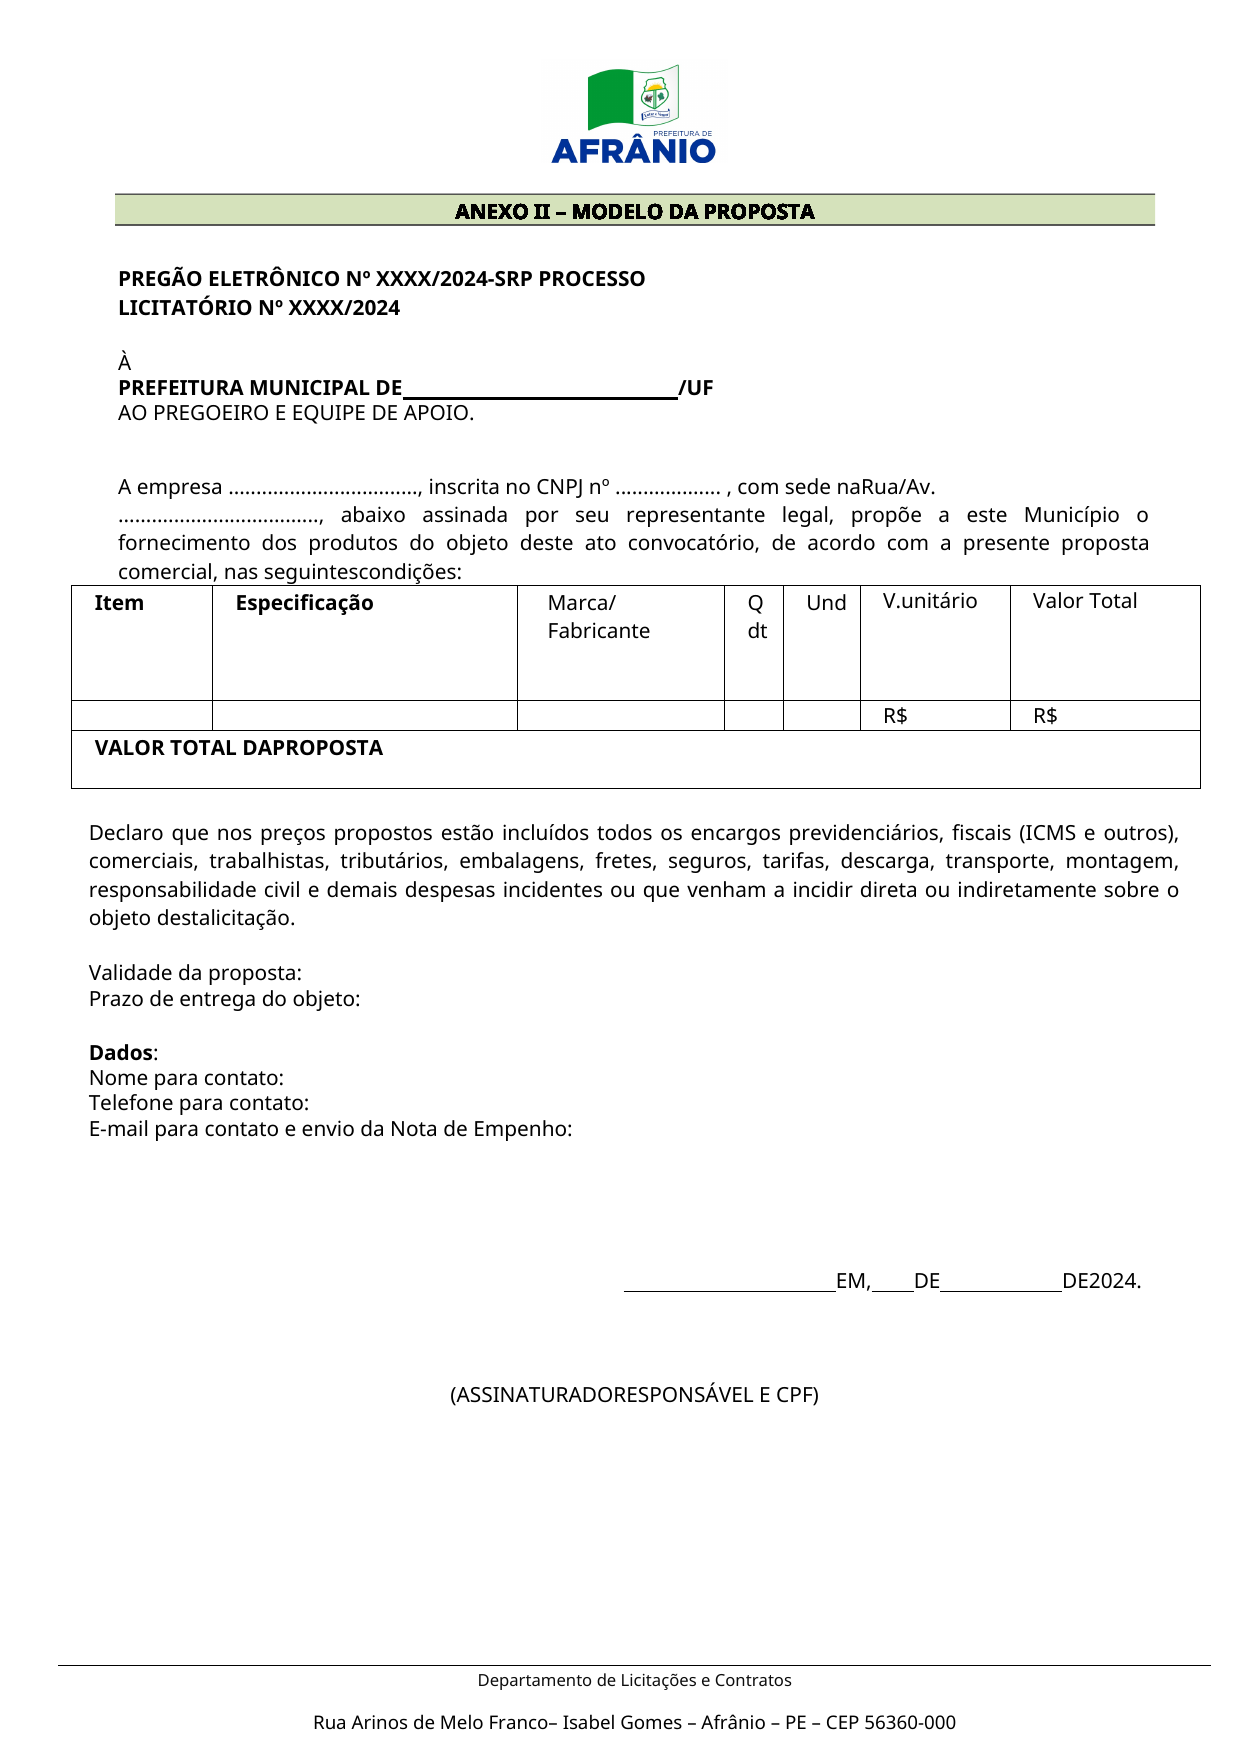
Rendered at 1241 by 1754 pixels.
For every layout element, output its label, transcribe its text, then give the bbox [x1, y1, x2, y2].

text E-mail para contato e envio da Nota de Empenho: [88, 1116, 1211, 1141]
table_header Marca/Fabricante [518, 586, 724, 700]
table_header V.unitário [861, 586, 1010, 700]
text Validade da proposta: [88, 961, 1211, 986]
table_cell R$ [861, 701, 1010, 730]
text A empresa .................................., inscrita no CNPJ nº ................... , com sede naRua/Av. [118, 474, 1211, 500]
text EM, DE DE2024. [623, 1266, 1211, 1295]
table_cell R$ [1011, 701, 1200, 730]
table_cell [784, 701, 860, 730]
table_cell [518, 701, 724, 730]
text ...................................., abaixo assinada por seu representante legal, propõe a este Município o fornecimento dos produtos do objeto deste ato convocatório, de acordo com a presente proposta comercial, nas seguintescondições: [118, 500, 1151, 585]
table_header Valor Total [1011, 586, 1200, 700]
picture [541, 59, 729, 163]
table_cell [72, 701, 212, 730]
table_header Qdt [725, 586, 783, 700]
text (ASSINATURADORESPONSÁVEL E CPF) [379, 1380, 890, 1409]
table_header Especificação [213, 586, 517, 700]
text Telefone para contato: [88, 1091, 1211, 1116]
text À [118, 350, 1211, 375]
table_cell [725, 701, 783, 730]
table_cell VALOR TOTAL DAPROPOSTA [72, 731, 1200, 787]
table_header Und [784, 586, 860, 700]
table_header Item [72, 586, 212, 700]
subtitle PREGÃO ELETRÔNICO Nº XXXX/2024-SRP PROCESSO LICITATÓRIO Nº XXXX/2024 [118, 264, 648, 321]
subtitle PREFEITURA MUNICIPAL DE /UF [118, 375, 1211, 401]
text AO PREGOEIRO E EQUIPE DE APOIO. [118, 401, 1211, 426]
table_cell [213, 701, 517, 730]
text Declaro que nos preços propostos estão incluídos todos os encargos previdenciários, fiscais (ICMS e outros), comerciais, trabalhistas, tributários, embalagens, fretes, seguros, tarifas, descarga, transporte, montagem, responsabilidade civil e demais despesas incidentes ou que venham a incidir direta ou indiretamente sobre o objeto destalicitação. [88, 818, 1181, 932]
text Nome para contato: [88, 1065, 1211, 1090]
text Prazo de entrega do objeto: [88, 986, 1211, 1011]
subtitle Dados: [88, 1040, 1211, 1065]
